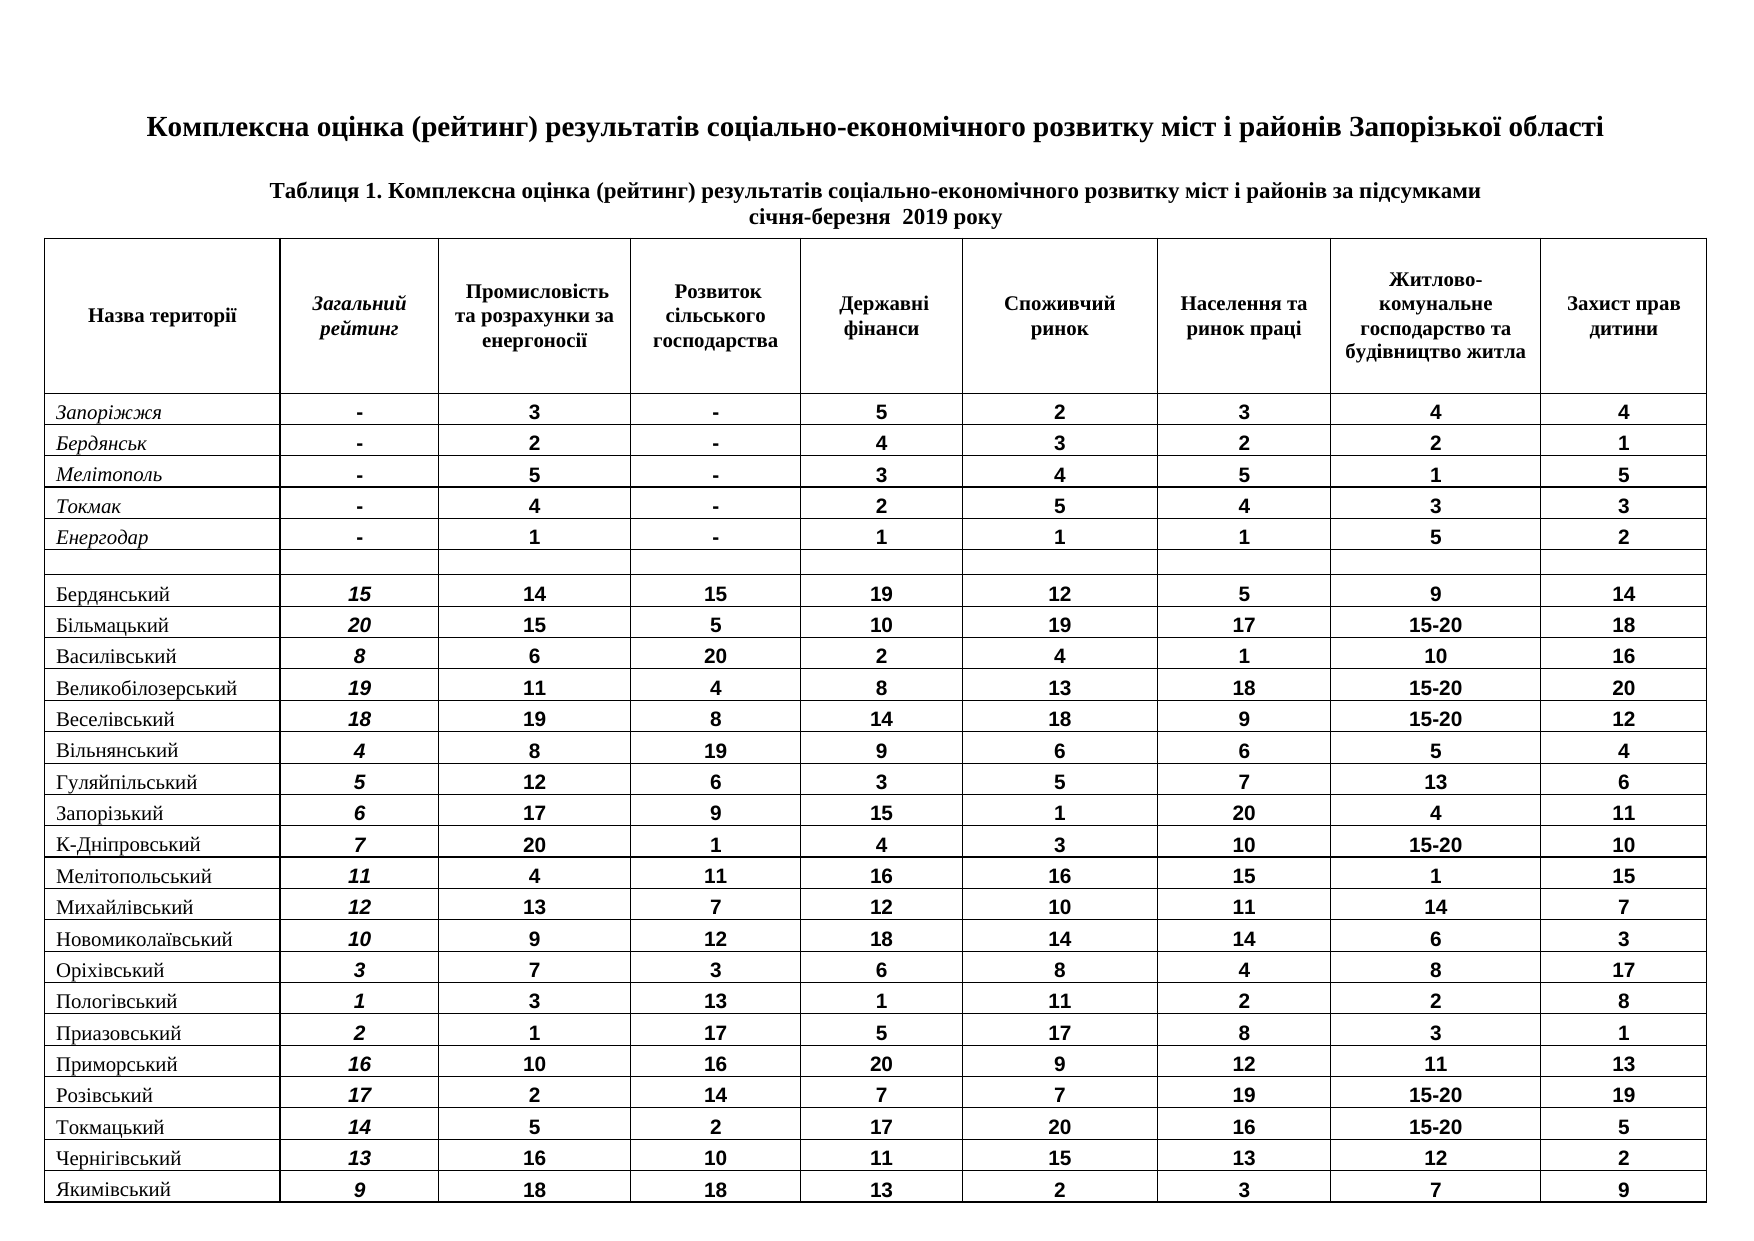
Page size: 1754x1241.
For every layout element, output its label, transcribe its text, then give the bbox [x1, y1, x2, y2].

table_cell 14 [439, 575, 630, 606]
table_cell 1 [439, 519, 630, 549]
table_cell 19 [963, 607, 1157, 637]
table_cell 1 [963, 519, 1157, 549]
table_cell 17 [801, 1108, 962, 1139]
table_cell 4 [439, 488, 630, 518]
table_cell 15 [631, 575, 800, 606]
table_cell 15 [439, 607, 630, 637]
table_cell 8 [439, 732, 630, 762]
table_cell 11 [801, 1140, 962, 1170]
table_cell 18 [801, 920, 962, 951]
table_cell 15-20 [1331, 607, 1540, 637]
table_cell 12 [1331, 1140, 1540, 1170]
table_cell 4 [1158, 952, 1330, 982]
table_cell 10 [281, 920, 438, 951]
table_cell 18 [281, 701, 438, 731]
table_cell 3 [1331, 488, 1540, 518]
table_cell Токмацький [45, 1108, 279, 1139]
table_cell 6 [1331, 920, 1540, 951]
table_cell Розвиток сільського господарства [631, 239, 800, 392]
table_cell 11 [631, 858, 800, 888]
table_cell 16 [631, 1046, 800, 1076]
table_cell 5 [1331, 519, 1540, 549]
table_cell Гуляйпільський [45, 764, 279, 794]
table_cell 2 [439, 425, 630, 455]
table_cell 8 [1541, 983, 1706, 1013]
table_cell 5 [801, 1014, 962, 1044]
table_cell 1 [1158, 519, 1330, 549]
table_cell 8 [1158, 1014, 1330, 1044]
table_cell 7 [281, 826, 438, 856]
table_cell 4 [963, 638, 1157, 668]
table_cell Якимівський [45, 1171, 279, 1201]
table_cell 16 [281, 1046, 438, 1076]
table_cell Більмацький [45, 607, 279, 637]
table_cell 1 [631, 826, 800, 856]
table_cell К-Дніпровський [45, 826, 279, 856]
table_cell 1 [1541, 1014, 1706, 1044]
table_cell 9 [801, 732, 962, 762]
table_cell 18 [963, 701, 1157, 731]
table_cell - [281, 519, 438, 549]
table_cell Розівський [45, 1077, 279, 1107]
table_cell 1 [1541, 425, 1706, 455]
table_cell 8 [801, 669, 962, 700]
table_cell 11 [439, 669, 630, 700]
table_cell - [281, 488, 438, 518]
table_cell 2 [1541, 1140, 1706, 1170]
table_cell - [631, 456, 800, 486]
table_cell 17 [963, 1014, 1157, 1044]
table_cell 7 [1541, 889, 1706, 919]
table_cell 15-20 [1331, 669, 1540, 700]
table_cell 20 [631, 638, 800, 668]
table_cell 13 [1541, 1046, 1706, 1076]
table_cell 3 [1541, 488, 1706, 518]
table_cell 6 [1158, 732, 1330, 762]
table_cell 2 [801, 638, 962, 668]
table_cell 8 [631, 701, 800, 731]
table_cell 17 [281, 1077, 438, 1107]
table_cell Оріхівський [45, 952, 279, 982]
table_cell Запорізький [45, 795, 279, 825]
table_cell [631, 550, 800, 574]
table_cell 3 [1158, 1171, 1330, 1201]
table_cell 15-20 [1331, 826, 1540, 856]
table_cell 13 [1331, 764, 1540, 794]
table_cell Новомиколаївський [45, 920, 279, 951]
table_cell 4 [801, 425, 962, 455]
table_cell 10 [1331, 638, 1540, 668]
table_cell 16 [439, 1140, 630, 1170]
table_cell 11 [1158, 889, 1330, 919]
table_cell 1 [439, 1014, 630, 1044]
table_cell 5 [1331, 732, 1540, 762]
table_cell Токмак [45, 488, 279, 518]
table_cell 6 [1541, 764, 1706, 794]
table_cell 2 [801, 488, 962, 518]
table_cell 18 [1158, 669, 1330, 700]
table_cell 4 [801, 826, 962, 856]
table_cell Чернігівський [45, 1140, 279, 1170]
table_cell 19 [439, 701, 630, 731]
table_cell 1 [801, 519, 962, 549]
table_cell 10 [963, 889, 1157, 919]
table_cell 10 [801, 607, 962, 637]
table_cell Населення та ринок праці [1158, 239, 1330, 392]
table_cell 3 [1158, 394, 1330, 424]
table_cell 7 [1158, 764, 1330, 794]
table_cell Загальний рейтинг [281, 239, 438, 392]
table_cell 13 [439, 889, 630, 919]
table_cell [801, 550, 962, 574]
table_cell - [281, 456, 438, 486]
table_cell 12 [1158, 1046, 1330, 1076]
table_cell [963, 550, 1157, 574]
table_cell 10 [1158, 826, 1330, 856]
table_cell 6 [281, 795, 438, 825]
table_cell [1158, 550, 1330, 574]
table_cell 3 [963, 826, 1157, 856]
table_cell 8 [963, 952, 1157, 982]
table_cell 13 [631, 983, 800, 1013]
table_cell Запоріжжя [45, 394, 279, 424]
table_cell [281, 550, 438, 574]
table_cell 1 [801, 983, 962, 1013]
table_cell 20 [1158, 795, 1330, 825]
table_cell 9 [631, 795, 800, 825]
table_cell Пологівський [45, 983, 279, 1013]
table_cell Бердянський [45, 575, 279, 606]
table_cell 19 [281, 669, 438, 700]
table_cell 10 [1541, 826, 1706, 856]
table_cell [45, 550, 279, 574]
table_cell 4 [281, 732, 438, 762]
table_cell 16 [1158, 1108, 1330, 1139]
table_cell 1 [1158, 638, 1330, 668]
table_cell 1 [281, 983, 438, 1013]
table_cell 20 [963, 1108, 1157, 1139]
table_cell 18 [439, 1171, 630, 1201]
table_cell 15-20 [1331, 1108, 1540, 1139]
table_cell 14 [281, 1108, 438, 1139]
table_cell 6 [963, 732, 1157, 762]
table_cell 12 [631, 920, 800, 951]
table_cell 2 [963, 394, 1157, 424]
table_cell Великобілозерський [45, 669, 279, 700]
table_cell 4 [1158, 488, 1330, 518]
table_cell Приазовський [45, 1014, 279, 1044]
table_cell 14 [963, 920, 1157, 951]
table_cell 12 [1541, 701, 1706, 731]
table_cell 2 [1331, 983, 1540, 1013]
table_cell 15-20 [1331, 1077, 1540, 1107]
table_cell 17 [631, 1014, 800, 1044]
table_cell 5 [1158, 456, 1330, 486]
table_cell 12 [281, 889, 438, 919]
table_cell - [631, 519, 800, 549]
table_cell Михайлівський [45, 889, 279, 919]
table_cell 15 [801, 795, 962, 825]
table_cell 19 [801, 575, 962, 606]
table_cell [1541, 550, 1706, 574]
table_cell 5 [963, 488, 1157, 518]
table_cell 13 [281, 1140, 438, 1170]
table_cell 12 [439, 764, 630, 794]
table_cell Мелітополь [45, 456, 279, 486]
table_cell 15 [963, 1140, 1157, 1170]
table_cell 19 [1158, 1077, 1330, 1107]
table_cell 3 [281, 952, 438, 982]
table_cell 20 [439, 826, 630, 856]
table_cell 13 [1158, 1140, 1330, 1170]
table_cell 15 [1158, 858, 1330, 888]
table_cell Таблиця 1. Комплексна оцінка (рейтинг) результатів соціально-економічного розвитку міст і районів за підсумками січня-березня 2019 року [45, 169, 1707, 237]
table_cell 15-20 [1331, 701, 1540, 731]
table_cell 19 [1541, 1077, 1706, 1107]
table_cell 16 [963, 858, 1157, 888]
table_cell 2 [1331, 425, 1540, 455]
table_cell 11 [1331, 1046, 1540, 1076]
table_cell 11 [963, 983, 1157, 1013]
table_cell 1 [963, 795, 1157, 825]
table_cell 2 [631, 1108, 800, 1139]
table_cell - [281, 425, 438, 455]
table_cell 5 [439, 456, 630, 486]
table_cell 2 [1158, 983, 1330, 1013]
table_cell 17 [1158, 607, 1330, 637]
table_cell 18 [1541, 607, 1706, 637]
table_cell 14 [1541, 575, 1706, 606]
table_cell 5 [631, 607, 800, 637]
table_cell 20 [281, 607, 438, 637]
table_cell Веселівський [45, 701, 279, 731]
table_cell 9 [281, 1171, 438, 1201]
table_cell 7 [631, 889, 800, 919]
table_cell 20 [1541, 669, 1706, 700]
table_cell - [631, 394, 800, 424]
table_cell 9 [1158, 701, 1330, 731]
table_cell 3 [631, 952, 800, 982]
table_cell Державні фінанси [801, 239, 962, 392]
table_cell - [631, 488, 800, 518]
table_cell 11 [281, 858, 438, 888]
table_cell 4 [963, 456, 1157, 486]
table_cell 16 [1541, 638, 1706, 668]
table_cell 12 [801, 889, 962, 919]
table_cell 13 [801, 1171, 962, 1201]
table_cell Бердянськ [45, 425, 279, 455]
table_cell 7 [1331, 1171, 1540, 1201]
table_cell 13 [963, 669, 1157, 700]
table_cell - [281, 394, 438, 424]
table_cell 17 [1541, 952, 1706, 982]
table_cell 3 [1331, 1014, 1540, 1044]
table_cell 20 [801, 1046, 962, 1076]
table_cell 9 [1541, 1171, 1706, 1201]
table_cell Вільнянський [45, 732, 279, 762]
table_cell 7 [801, 1077, 962, 1107]
table_cell 1 [1331, 456, 1540, 486]
table_cell Приморський [45, 1046, 279, 1076]
table_cell Захист прав дитини [1541, 239, 1706, 392]
table_cell 5 [1541, 1108, 1706, 1139]
table_cell 6 [631, 764, 800, 794]
table_cell 14 [801, 701, 962, 731]
table_cell 19 [631, 732, 800, 762]
table_cell 2 [963, 1171, 1157, 1201]
table_cell 3 [439, 983, 630, 1013]
table_cell 17 [439, 795, 630, 825]
table_cell 5 [801, 394, 962, 424]
table_cell 5 [1158, 575, 1330, 606]
table_cell 5 [1541, 456, 1706, 486]
table_cell 8 [281, 638, 438, 668]
table_cell 8 [1331, 952, 1540, 982]
table_cell 3 [963, 425, 1157, 455]
table_cell 14 [1158, 920, 1330, 951]
table_cell 5 [281, 764, 438, 794]
table_cell 10 [631, 1140, 800, 1170]
table_cell Мелітопольський [45, 858, 279, 888]
table_cell 14 [1331, 889, 1540, 919]
table_cell 15 [1541, 858, 1706, 888]
table_cell 4 [631, 669, 800, 700]
table_cell 15 [281, 575, 438, 606]
table_cell 1 [1331, 858, 1540, 888]
table_cell 2 [1541, 519, 1706, 549]
table_cell Промисловість та розрахунки за енергоносії [439, 239, 630, 392]
table_cell Споживчий ринок [963, 239, 1157, 392]
table_cell Енергодар [45, 519, 279, 549]
table_cell 9 [1331, 575, 1540, 606]
table_cell 2 [1158, 425, 1330, 455]
table_cell Назва території [45, 239, 279, 392]
table_cell 2 [439, 1077, 630, 1107]
table_cell 3 [801, 456, 962, 486]
table_cell 7 [963, 1077, 1157, 1107]
table_cell 4 [1541, 732, 1706, 762]
table_cell Житлово-комунальне господарство та будівництво житла [1331, 239, 1540, 392]
table_cell 4 [1331, 394, 1540, 424]
table_header Комплексна оцінка (рейтинг) результатів соціально-економічного розвитку міст і районів Запорізької області [45, 83, 1707, 169]
table_cell 3 [801, 764, 962, 794]
table_cell 7 [439, 952, 630, 982]
table_cell [439, 550, 630, 574]
table_cell 11 [1541, 795, 1706, 825]
table_cell 4 [1541, 394, 1706, 424]
table_cell 5 [439, 1108, 630, 1139]
table_cell [1331, 550, 1540, 574]
table_cell 10 [439, 1046, 630, 1076]
table_cell 9 [439, 920, 630, 951]
table_cell 9 [963, 1046, 1157, 1076]
table_cell 16 [801, 858, 962, 888]
table_cell 18 [631, 1171, 800, 1201]
table_cell 2 [281, 1014, 438, 1044]
table_cell 6 [439, 638, 630, 668]
table_cell 5 [963, 764, 1157, 794]
table_cell 4 [439, 858, 630, 888]
table_cell 4 [1331, 795, 1540, 825]
table_cell 3 [1541, 920, 1706, 951]
table_cell - [631, 425, 800, 455]
table_cell 3 [439, 394, 630, 424]
table_cell 6 [801, 952, 962, 982]
table_cell 12 [963, 575, 1157, 606]
table_cell 14 [631, 1077, 800, 1107]
table_cell Василівський [45, 638, 279, 668]
